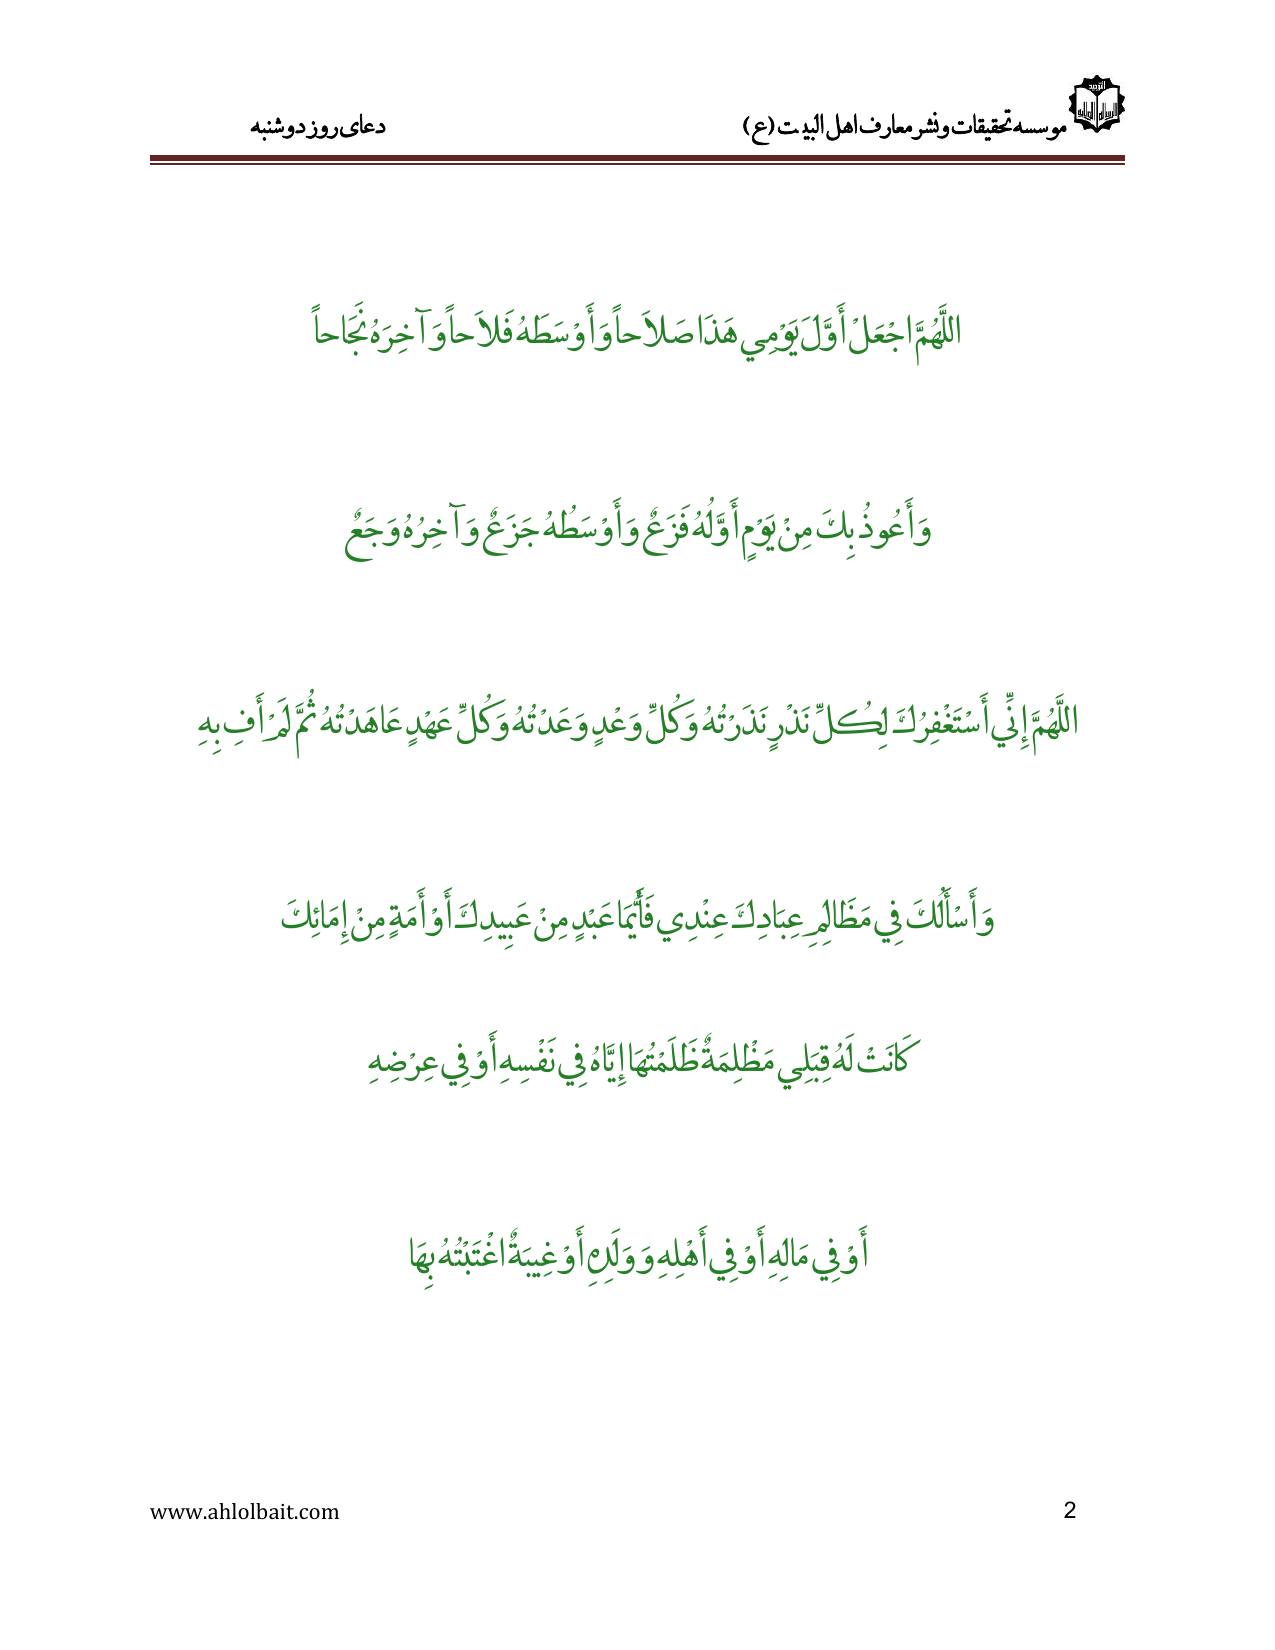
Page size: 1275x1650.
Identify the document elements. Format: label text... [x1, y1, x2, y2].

text وَ أَعُوذُ بِكَ مِنْ يَوْمٍ أَوَّلُهُ فَزَعٌ وَ أَوْسَطُهُ جَزَعٌ وَ آخِرُهُ وَجَعٌ‏ [150, 499, 1125, 569]
text كَانَتْ لَهُ قِبَلِي مَظْلِمَةٌ ظَلَمْتُهَا إِيَّاهُ فِي نَفْسِهِ أَوْ فِي عِرْضِهِ‏ [150, 1031, 1125, 1102]
picture [1068, 75, 1125, 133]
text اللَّهُمَّ إِنِّي أَسْتَغْفِرُكَ لِكُلِّ نَذْرٍ نَذَرْتُهُ وَ كُلِّ وَعْدٍ وَعَدْتُهُ وَ كُلِّ عَهْدٍ عَاهَدْتُهُ ثُمَّ لَمْ أَفِ بِهِ‏ [150, 694, 1125, 764]
text وَ أَسْأَلُكَ فِي مَظَالِمِ عِبَادِكَ عِنْدِي فَأَيُّمَا عَبْدٍ مِنْ عَبِيدِكَ أَوْ أَمَةٍ مِنْ إِمَائِكَ‏ [150, 889, 1125, 959]
text اللَّهُمَّ اجْعَلْ أَوَّلَ يَوْمِي هَذَا صَلاَحاً وَ أَوْسَطَهُ فَلاَحاً وَ آخِرَهُ نَجَاحاً [150, 304, 1125, 374]
text أَوْ فِي مَالِهِ أَوْ فِي أَهْلِهِ وَ وَلَدِهِ أَوْ غِيبَةٌ اغْتَبْتُهُ بِهَا [150, 1226, 1125, 1297]
